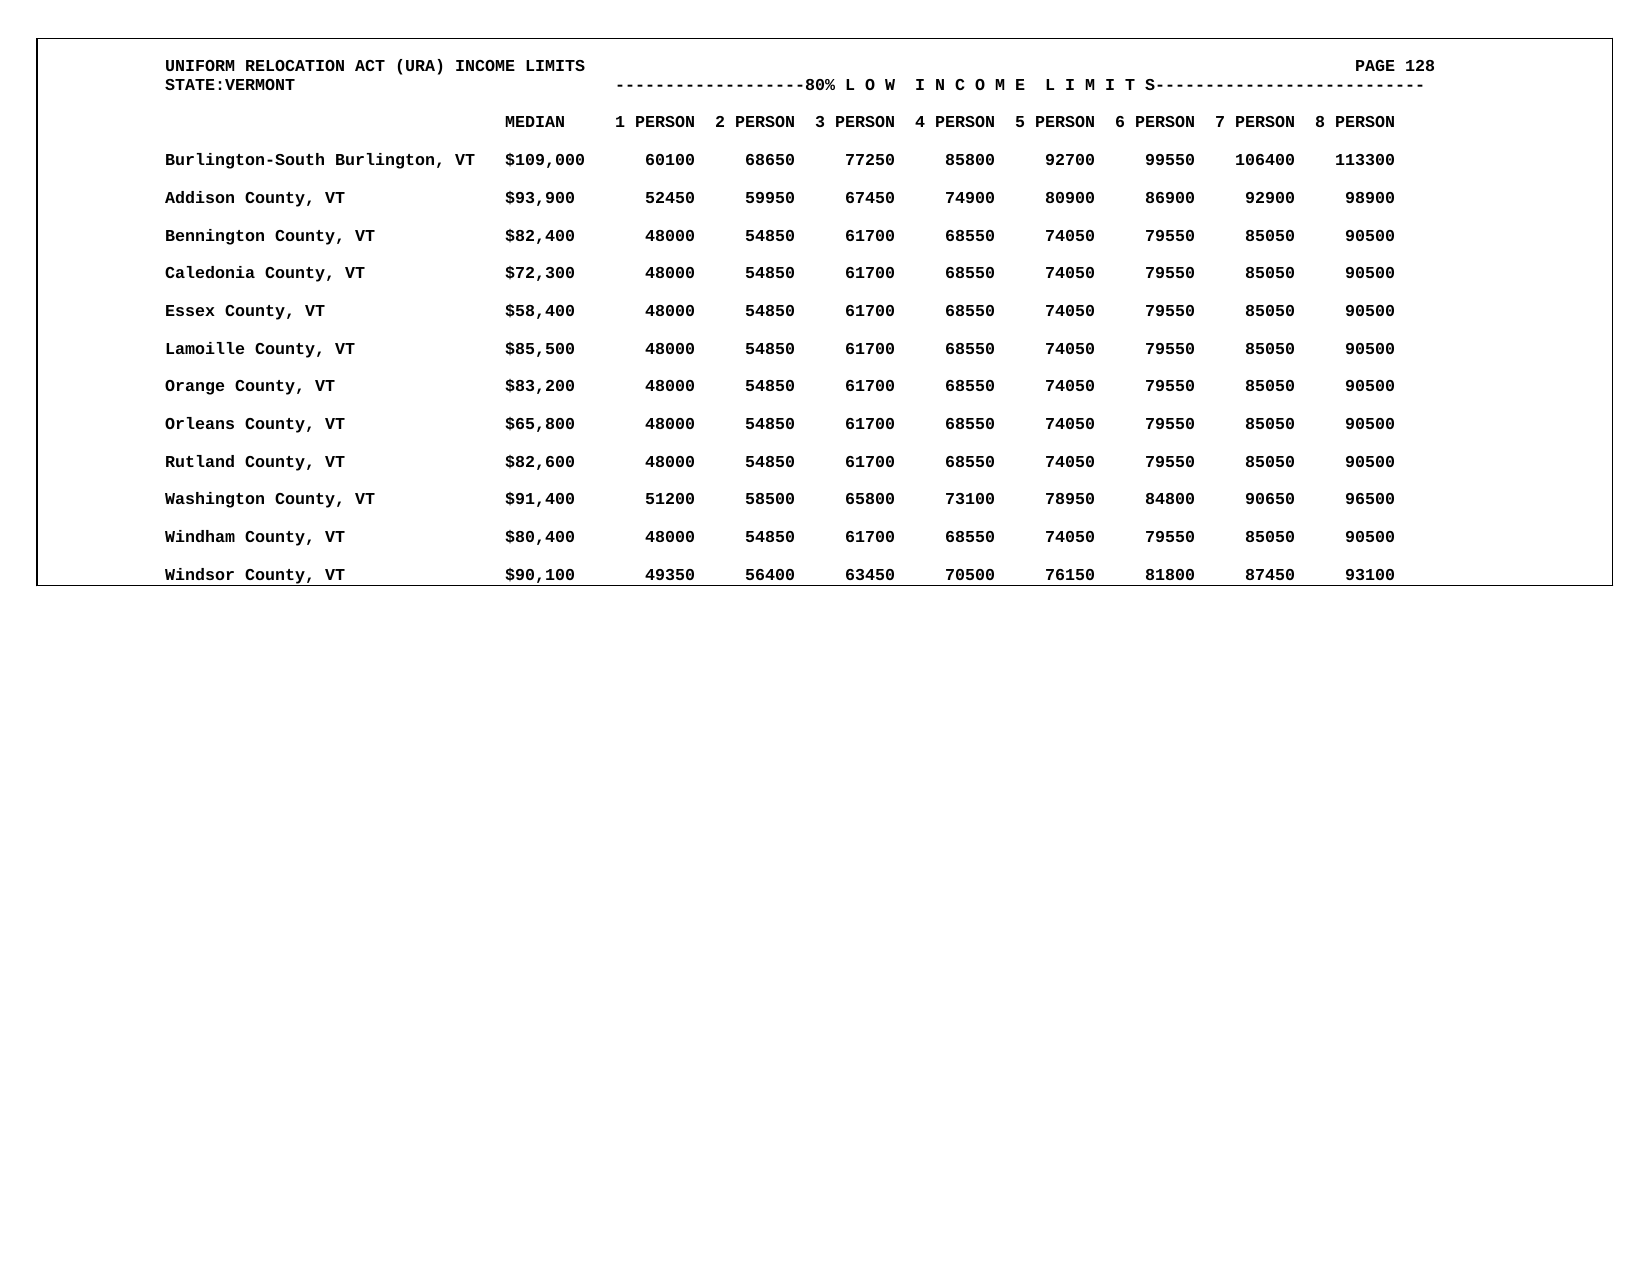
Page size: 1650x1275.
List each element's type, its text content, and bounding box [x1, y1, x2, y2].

text UNIFORM RELOCATION ACT (URA) INCOME LIMITS PAGE 128 STATE:VERMONT -------------------80% L O W I N C O M E L I M I T S--------------------------- MEDIAN 1 PERSON 2 PERSON 3 PERSON 4 PERSON 5 PERSON 6 PERSON 7 PERSON 8 PERSON Burlington-South Burlington, VT $109,000 60100 68650 77250 85800 92700 99550 106400 113300 Addison County, VT $93,900 52450 59950 67450 74900 80900 86900 92900 98900 Bennington County, VT $82,400 48000 54850 61700 68550 74050 79550 85050 90500 Caledonia County, VT $72,300 48000 54850 61700 68550 74050 79550 85050 90500 Essex County, VT $58,400 48000 54850 61700 68550 74050 79550 85050 90500 Lamoille County, VT $85,500 48000 54850 61700 68550 74050 79550 85050 90500 Orange County, VT $83,200 48000 54850 61700 68550 74050 79550 85050 90500 Orleans County, VT $65,800 48000 54850 61700 68550 74050 79550 85050 90500 Rutland County, VT $82,600 48000 54850 61700 68550 74050 79550 85050 90500 Washington County, VT $91,400 51200 58500 65800 73100 78950 84800 90650 96500 Windham County, VT $80,400 48000 54850 61700 68550 74050 79550 85050 90500 Windsor County, VT $90,100 49350 56400 63450 70500 76150 81800 87450 93100 [38, 39, 1612, 585]
